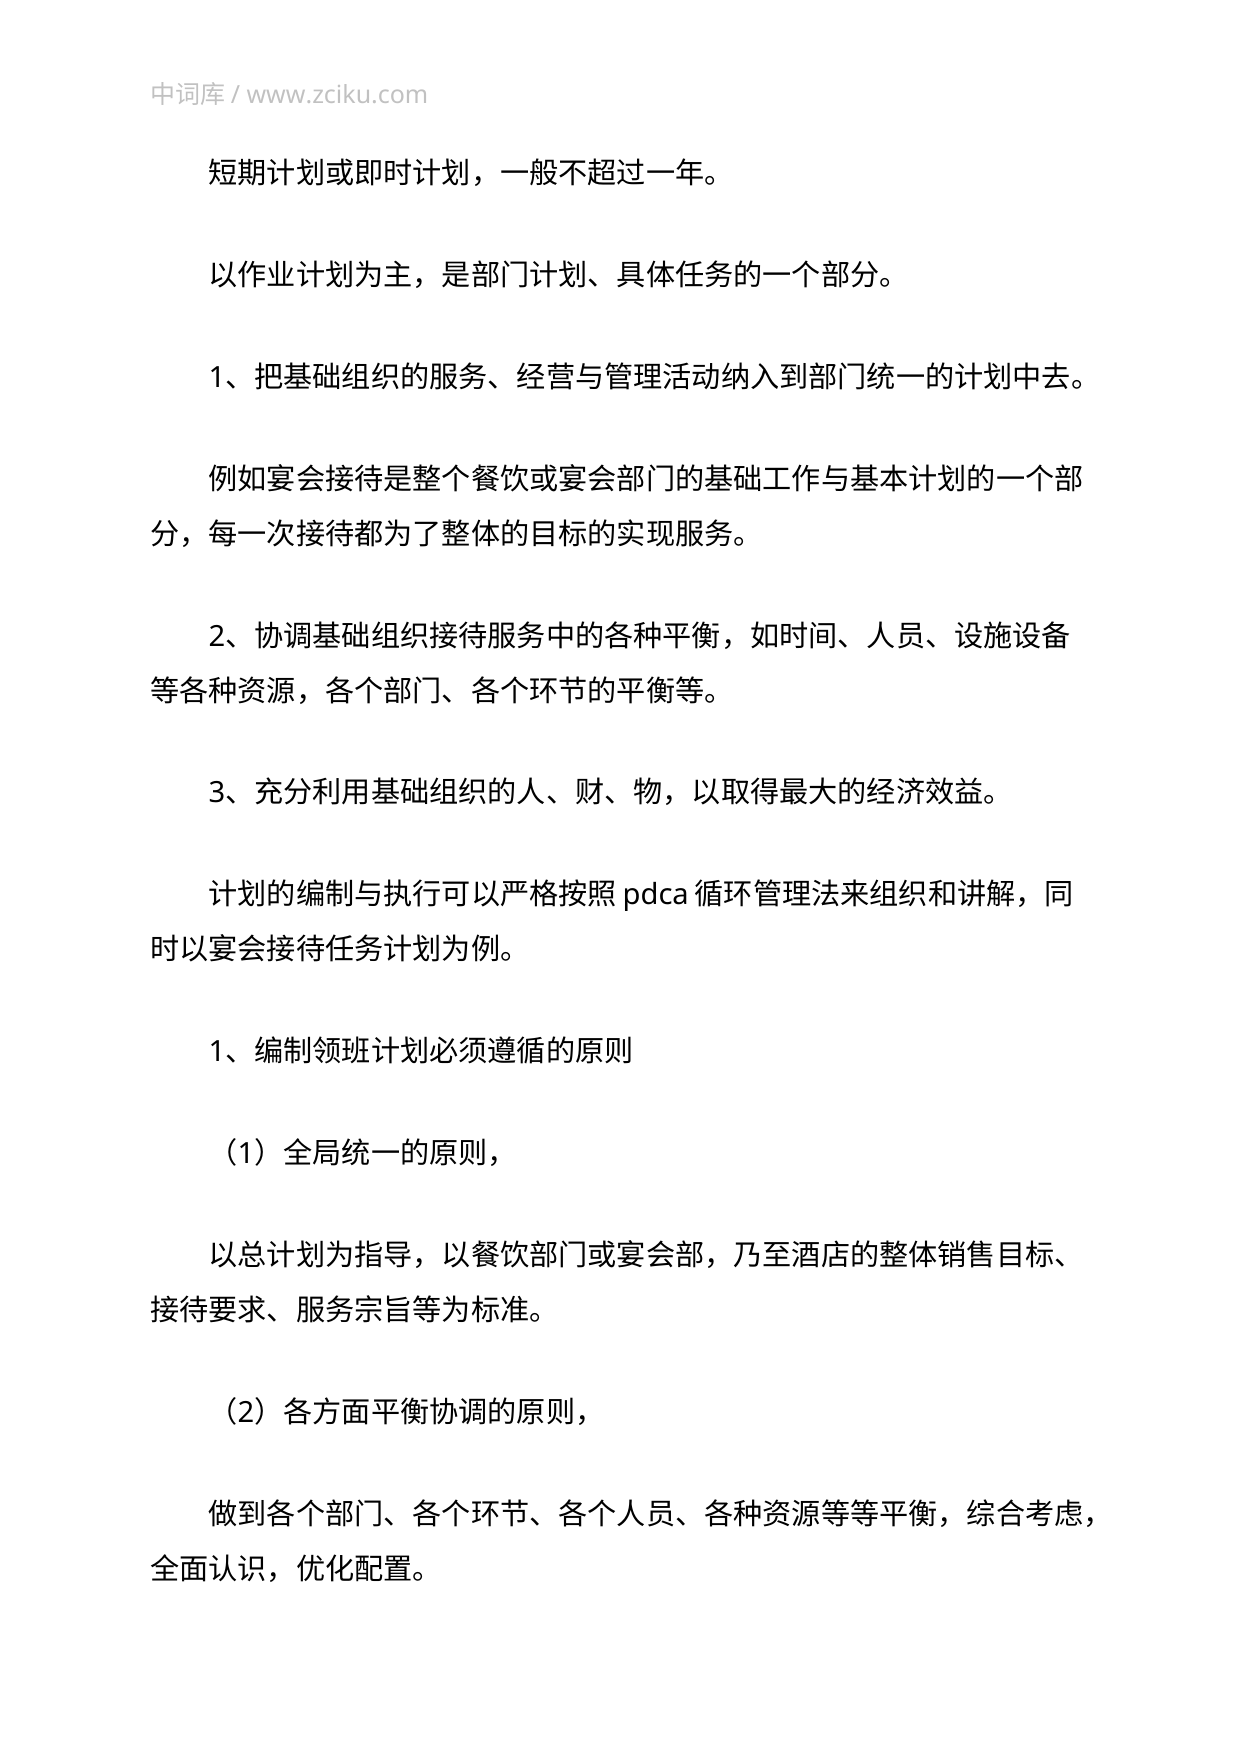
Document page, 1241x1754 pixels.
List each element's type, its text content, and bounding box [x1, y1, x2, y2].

text 1、编制领班计划必须遵循的原则 [150, 1028, 1090, 1070]
text 以总计划为指导，以餐饮部门或宴会部，乃至酒店的整体销售目标、接待要求、服务宗旨等为标准。 [150, 1232, 1090, 1329]
text 以作业计划为主，是部门计划、具体任务的一个部分。 [150, 252, 1090, 294]
text 3、充分利用基础组织的人、财、物，以取得最大的经济效益。 [150, 769, 1090, 811]
text 做到各个部门、各个环节、各个人员、各种资源等等平衡，综合考虑，全面认识，优化配置。 [150, 1490, 1090, 1587]
text （2）各方面平衡协调的原则， [150, 1388, 1090, 1431]
text 2、协调基础组织接待服务中的各种平衡，如时间、人员、设施设备等各种资源，各个部门、各个环节的平衡等。 [150, 612, 1090, 709]
text 例如宴会接待是整个餐饮或宴会部门的基础工作与基本计划的一个部分，每一次接待都为了整体的目标的实现服务。 [150, 456, 1090, 553]
text 1、把基础组织的服务、经营与管理活动纳入到部门统一的计划中去。 [150, 353, 1090, 396]
text （1）全局统一的原则， [150, 1130, 1090, 1172]
text 短期计划或即时计划，一般不超过一年。 [150, 150, 1090, 192]
text 计划的编制与执行可以严格按照pdca循环管理法来组织和讲解，同时以宴会接待任务计划为例。 [150, 871, 1090, 968]
